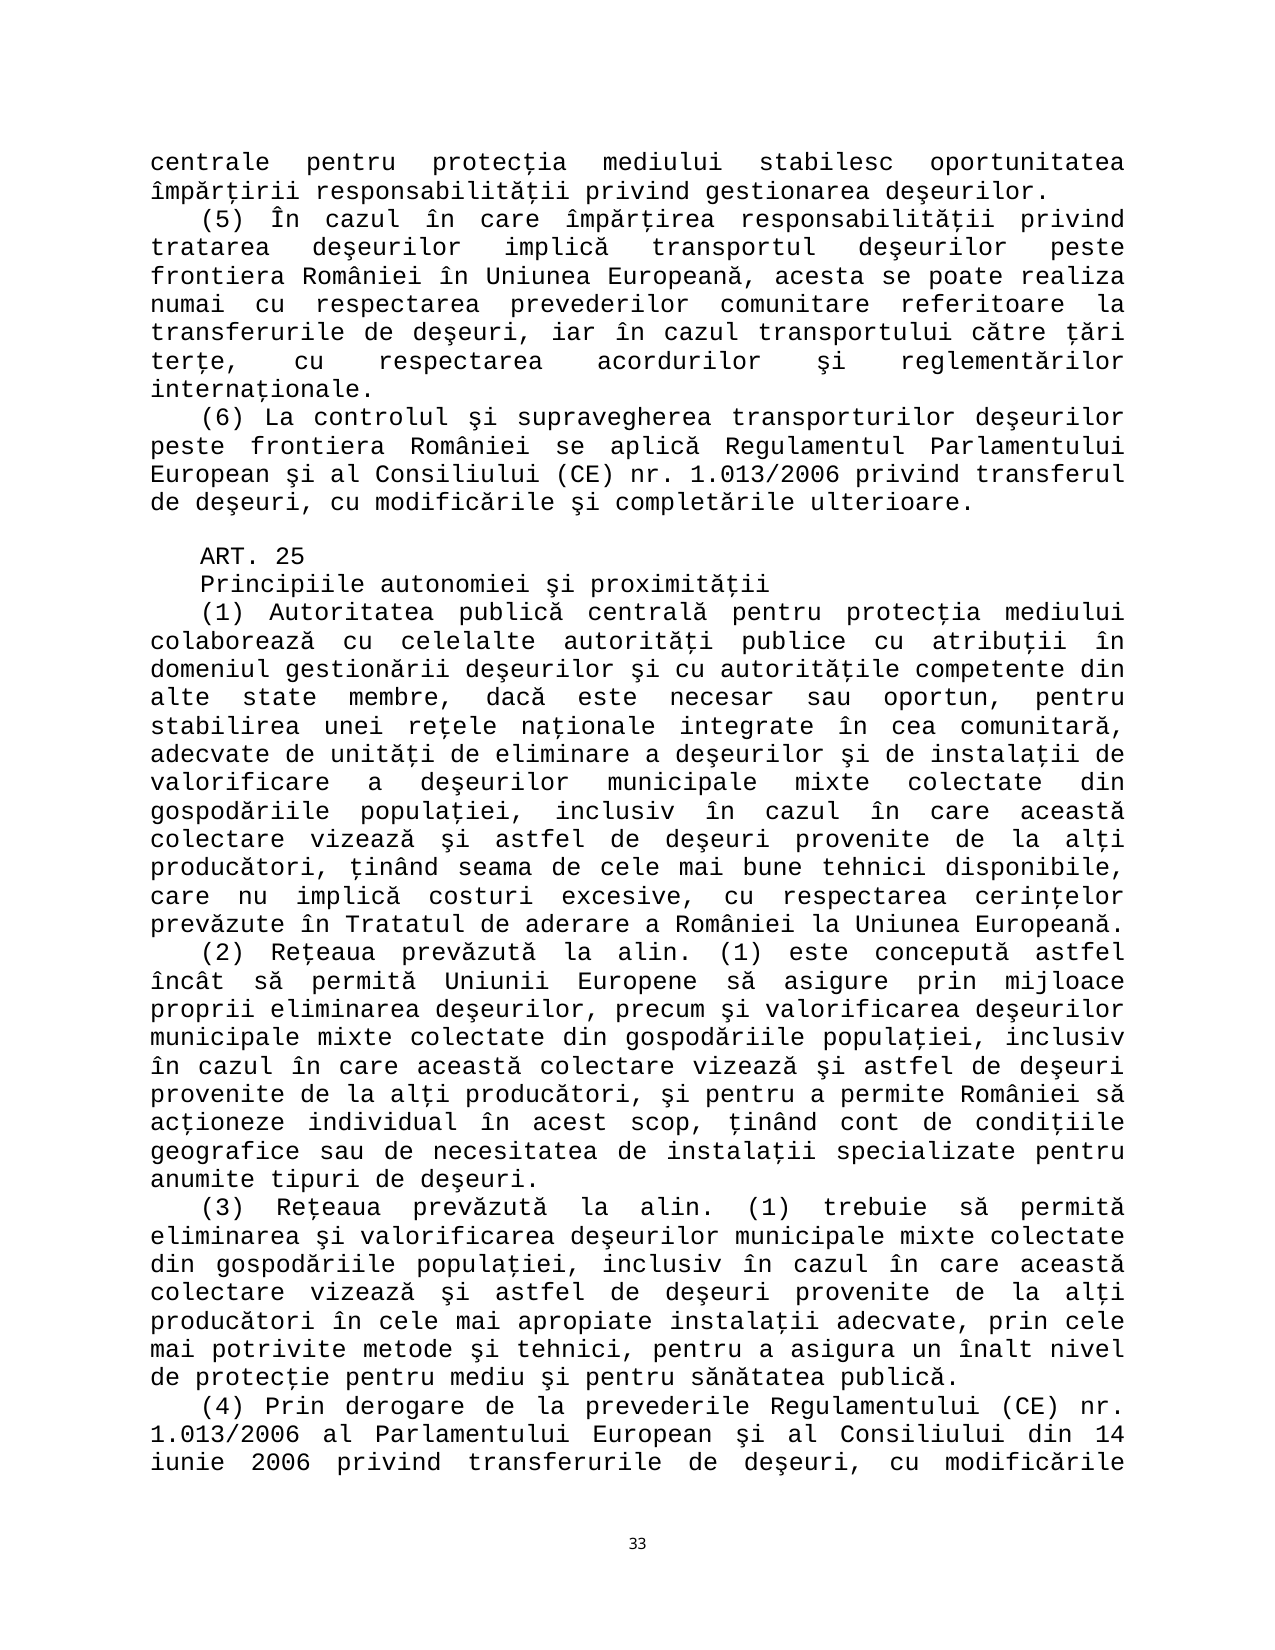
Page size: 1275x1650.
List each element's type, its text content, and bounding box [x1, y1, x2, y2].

text (3) Reţeaua prevăzută la alin. (1) trebuie să permită eliminarea şi valorificarea deşeurilor municipale mixte colectate din gospodăriile populaţiei, inclusiv în cazul în care această colectare vizează şi astfel de deşeuri provenite de la alţi producători în cele mai apropiate instalaţii adecvate, prin cele mai potrivite metode şi tehnici, pentru a asigura un înalt nivel de protecţie pentru mediu şi pentru sănătatea publică. [150, 1195, 1125, 1393]
text ART. 25 [150, 543, 1125, 572]
text (1) Autoritatea publică centrală pentru protecţia mediului colaborează cu celelalte autorităţi publice cu atribuţii în domeniul gestionării deşeurilor şi cu autorităţile competente din alte state membre, dacă este necesar sau oportun, pentru stabilirea unei reţele naţionale integrate în cea comunitară, adecvate de unităţi de eliminare a deşeurilor şi de instalaţii de valorificare a deşeurilor municipale mixte colectate din gospodăriile populaţiei, inclusiv în cazul în care această colectare vizează şi astfel de deşeuri provenite de la alţi producători, ţinând seama de cele mai bune tehnici disponibile, care nu implică costuri excesive, cu respectarea cerinţelor prevăzute în Tratatul de aderare a României la Uniunea Europeană. [150, 600, 1125, 940]
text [150, 150, 1125, 207]
text Principiile autonomiei şi proximităţii [150, 572, 1125, 600]
text (5) În cazul în care împărţirea responsabilităţii privind tratarea deşeurilor implică transportul deşeurilor peste frontiera României în Uniunea Europeană, acesta se poate realiza numai cu respectarea prevederilor comunitare referitoare la transferurile de deşeuri, iar în cazul transportului către ţări terţe, cu respectarea acordurilor şi reglementărilor internaţionale. [150, 207, 1125, 405]
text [150, 1393, 1125, 1478]
text (6) La controlul şi supravegherea transporturilor deşeurilor peste frontiera României se aplică Regulamentul Parlamentului European şi al Consiliului (CE) nr. 1.013/2006 privind transferul de deşeuri, cu modificările şi completările ulterioare. [150, 405, 1125, 518]
text (2) Reţeaua prevăzută la alin. (1) este concepută astfel încât să permită Uniunii Europene să asigure prin mijloace proprii eliminarea deşeurilor, precum şi valorificarea deşeurilor municipale mixte colectate din gospodăriile populaţiei, inclusiv în cazul în care această colectare vizează şi astfel de deşeuri provenite de la alţi producători, şi pentru a permite României să acţioneze individual în acest scop, ţinând cont de condiţiile geografice sau de necesitatea de instalaţii specializate pentru anumite tipuri de deşeuri. [150, 940, 1125, 1195]
